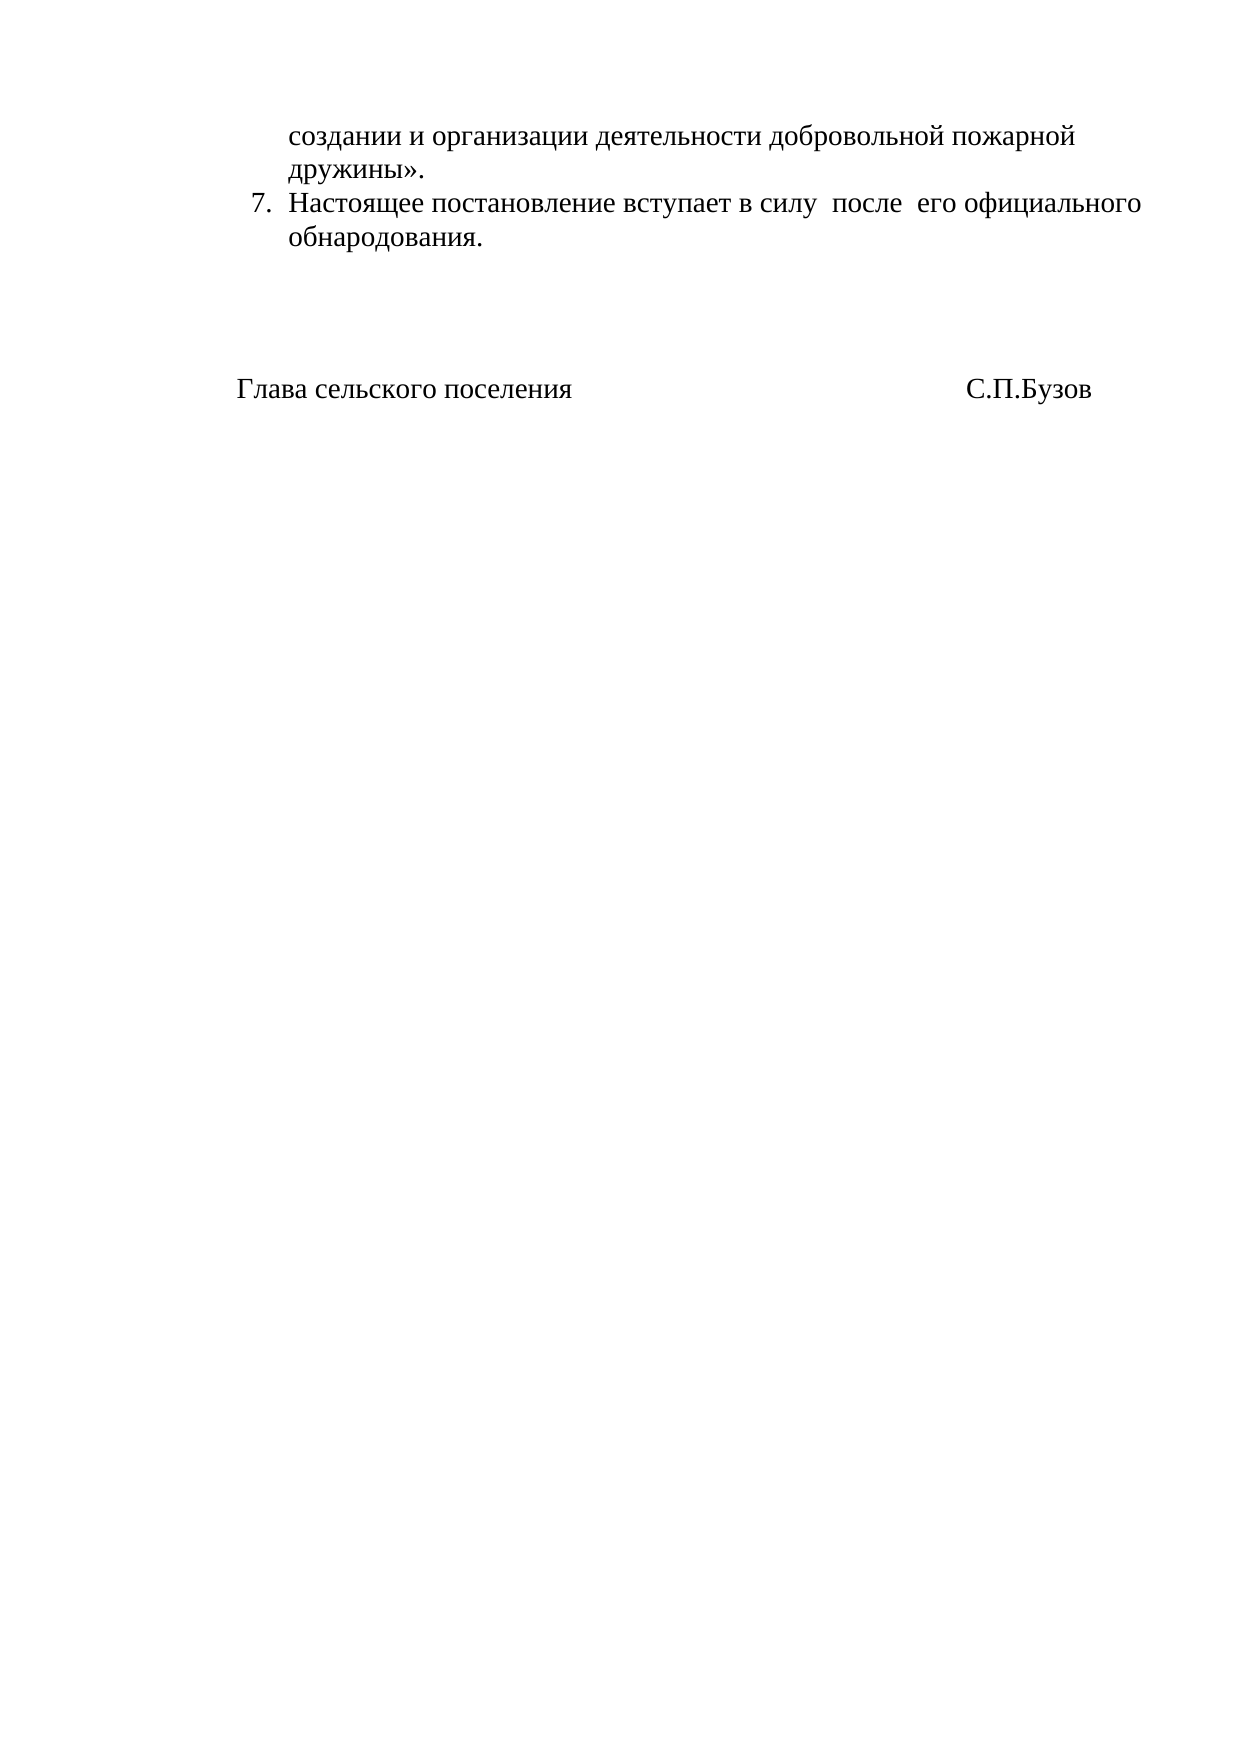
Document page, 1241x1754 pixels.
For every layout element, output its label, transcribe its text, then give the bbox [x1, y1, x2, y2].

list Настоящее постановление вступает в силу после его официального обнародования. [251, 185, 1152, 252]
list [251, 118, 1152, 185]
text Глава сельского поселения С.П.Бузов [177, 371, 1152, 404]
